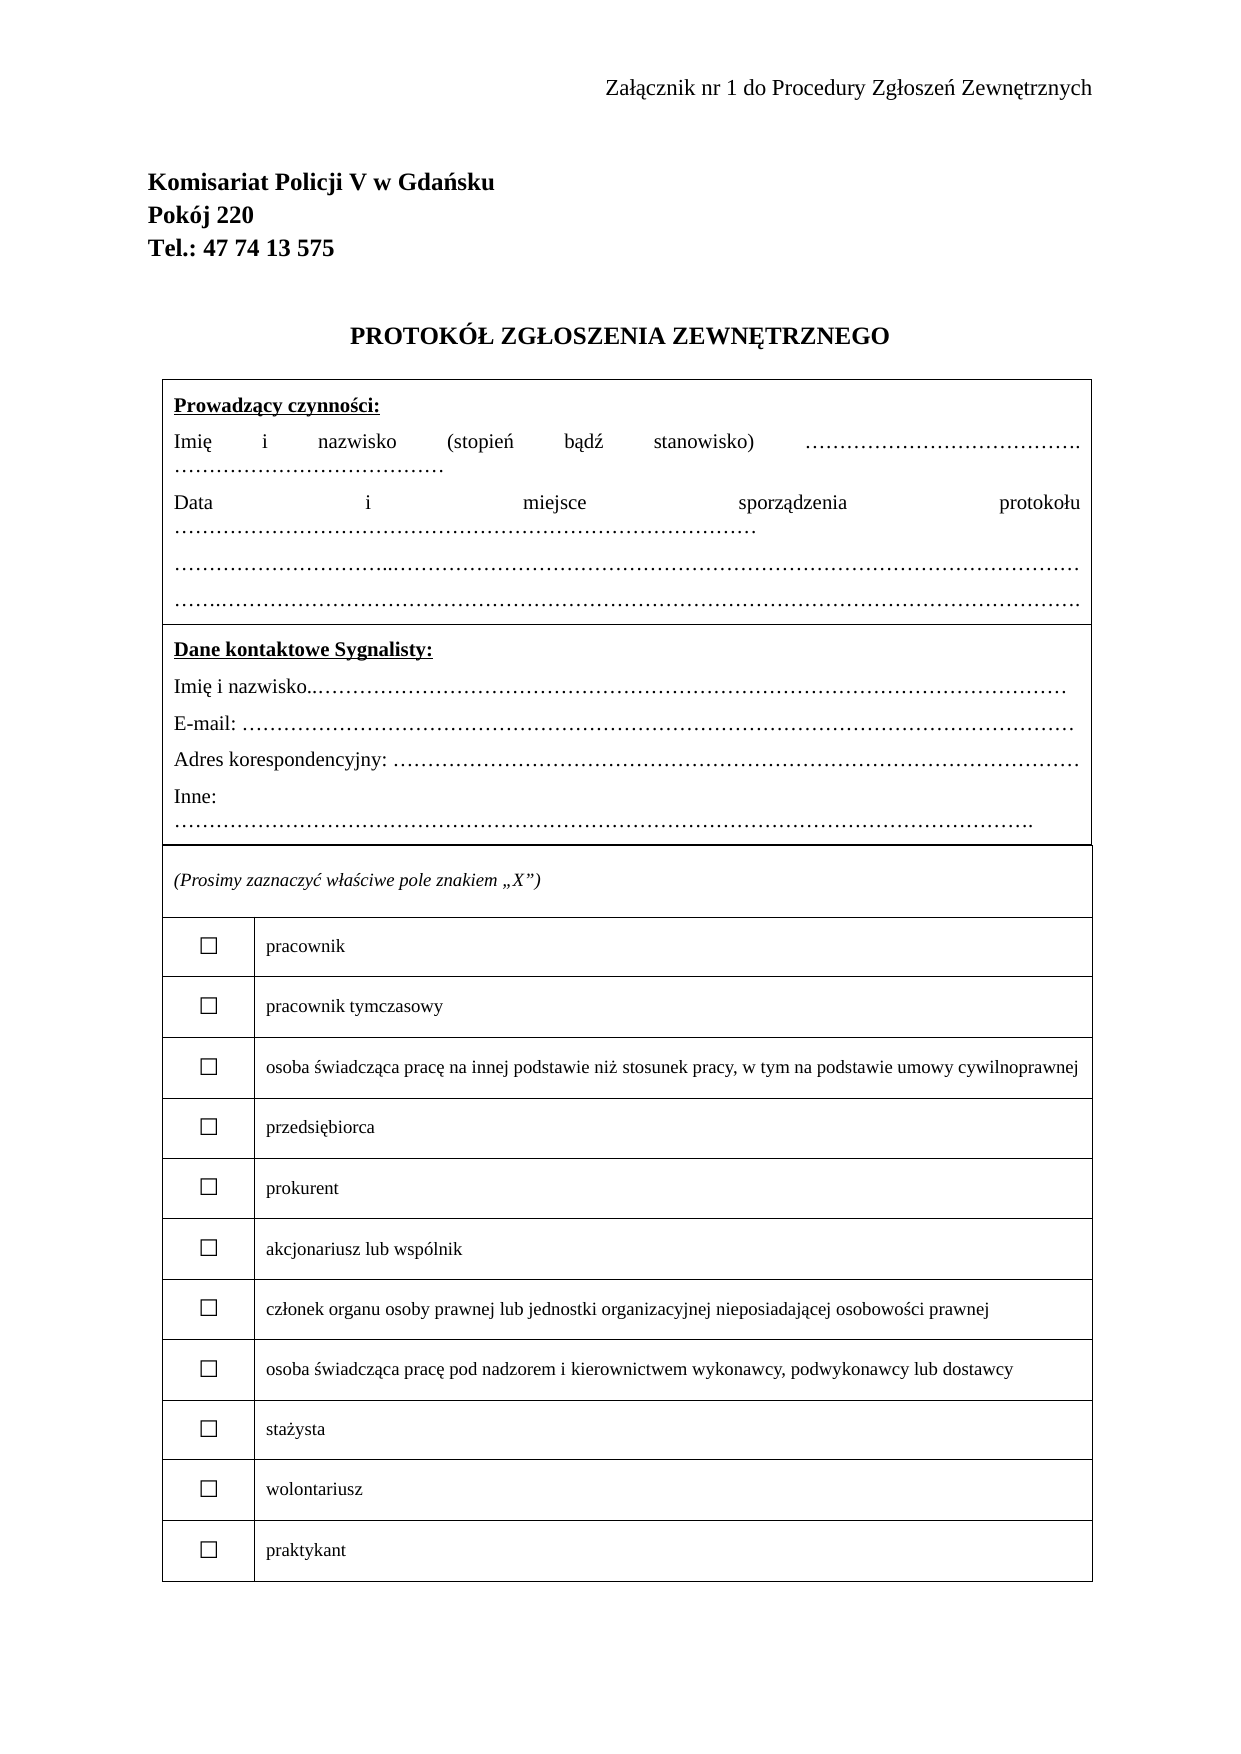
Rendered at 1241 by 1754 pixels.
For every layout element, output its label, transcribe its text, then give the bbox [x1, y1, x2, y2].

text Komisariat Policji V w Gdańsku [148, 167, 1093, 196]
table_cell [163, 1401, 254, 1459]
table_cell [163, 1280, 254, 1339]
table_cell [163, 977, 254, 1037]
table_cell [163, 1521, 254, 1581]
text Tel.: 47 74 13 575 [148, 233, 1093, 262]
table_cell osoba świadcząca pracę na innej podstawie niż stosunek pracy, w tym na podstawie umowy cywilnoprawnej [255, 1038, 1092, 1098]
table_cell pracownik [255, 918, 1092, 976]
table_cell przedsiębiorca [255, 1099, 1092, 1157]
table_cell osoba świadcząca pracę pod nadzorem i kierownictwem wykonawcy, podwykonawcy lub dostawcy [255, 1340, 1092, 1400]
table_cell [163, 918, 254, 976]
table_cell stażysta [255, 1401, 1092, 1459]
text PROTOKÓŁ ZGŁOSZENIA ZEWNĘTRZNEGO [148, 321, 1093, 350]
table_cell prokurent [255, 1159, 1092, 1218]
table_cell wolontariusz [255, 1460, 1092, 1520]
table_header (Prosimy zaznaczyć właściwe pole znakiem „X”) [163, 846, 1092, 917]
table_header Prowadzący czynności: Imię i nazwisko (stopień bądź stanowisko) ………………………………….………………………………… Data i miejsce sporządzenia protokołu ………………………………………………………………………… …………………………..……………………………………………………………………………………… …….……………………………………………………………………………………………………………. [163, 380, 1091, 624]
table_cell praktykant [255, 1521, 1092, 1581]
text Pokój 220 [148, 200, 1093, 228]
table_cell [163, 1460, 254, 1520]
table_cell [163, 1038, 254, 1098]
table_cell akcjonariusz lub wspólnik [255, 1219, 1092, 1279]
table_cell członek organu osoby prawnej lub jednostki organizacyjnej nieposiadającej osobowości prawnej [255, 1280, 1092, 1339]
table_cell [163, 1219, 254, 1279]
table_cell [163, 1159, 254, 1218]
table_cell Dane kontaktowe Sygnalisty: Imię i nazwisko..……………………………………………………………………………………………… E-mail: ………………………………………………………………………………………………………… Adres korespondencyjny: ……………………………………………………………………………………… Inne: ……………………………………………………………………………………………………………. [163, 625, 1091, 844]
table_cell pracownik tymczasowy [255, 977, 1092, 1037]
table_cell [163, 1099, 254, 1157]
table_cell [163, 1340, 254, 1400]
